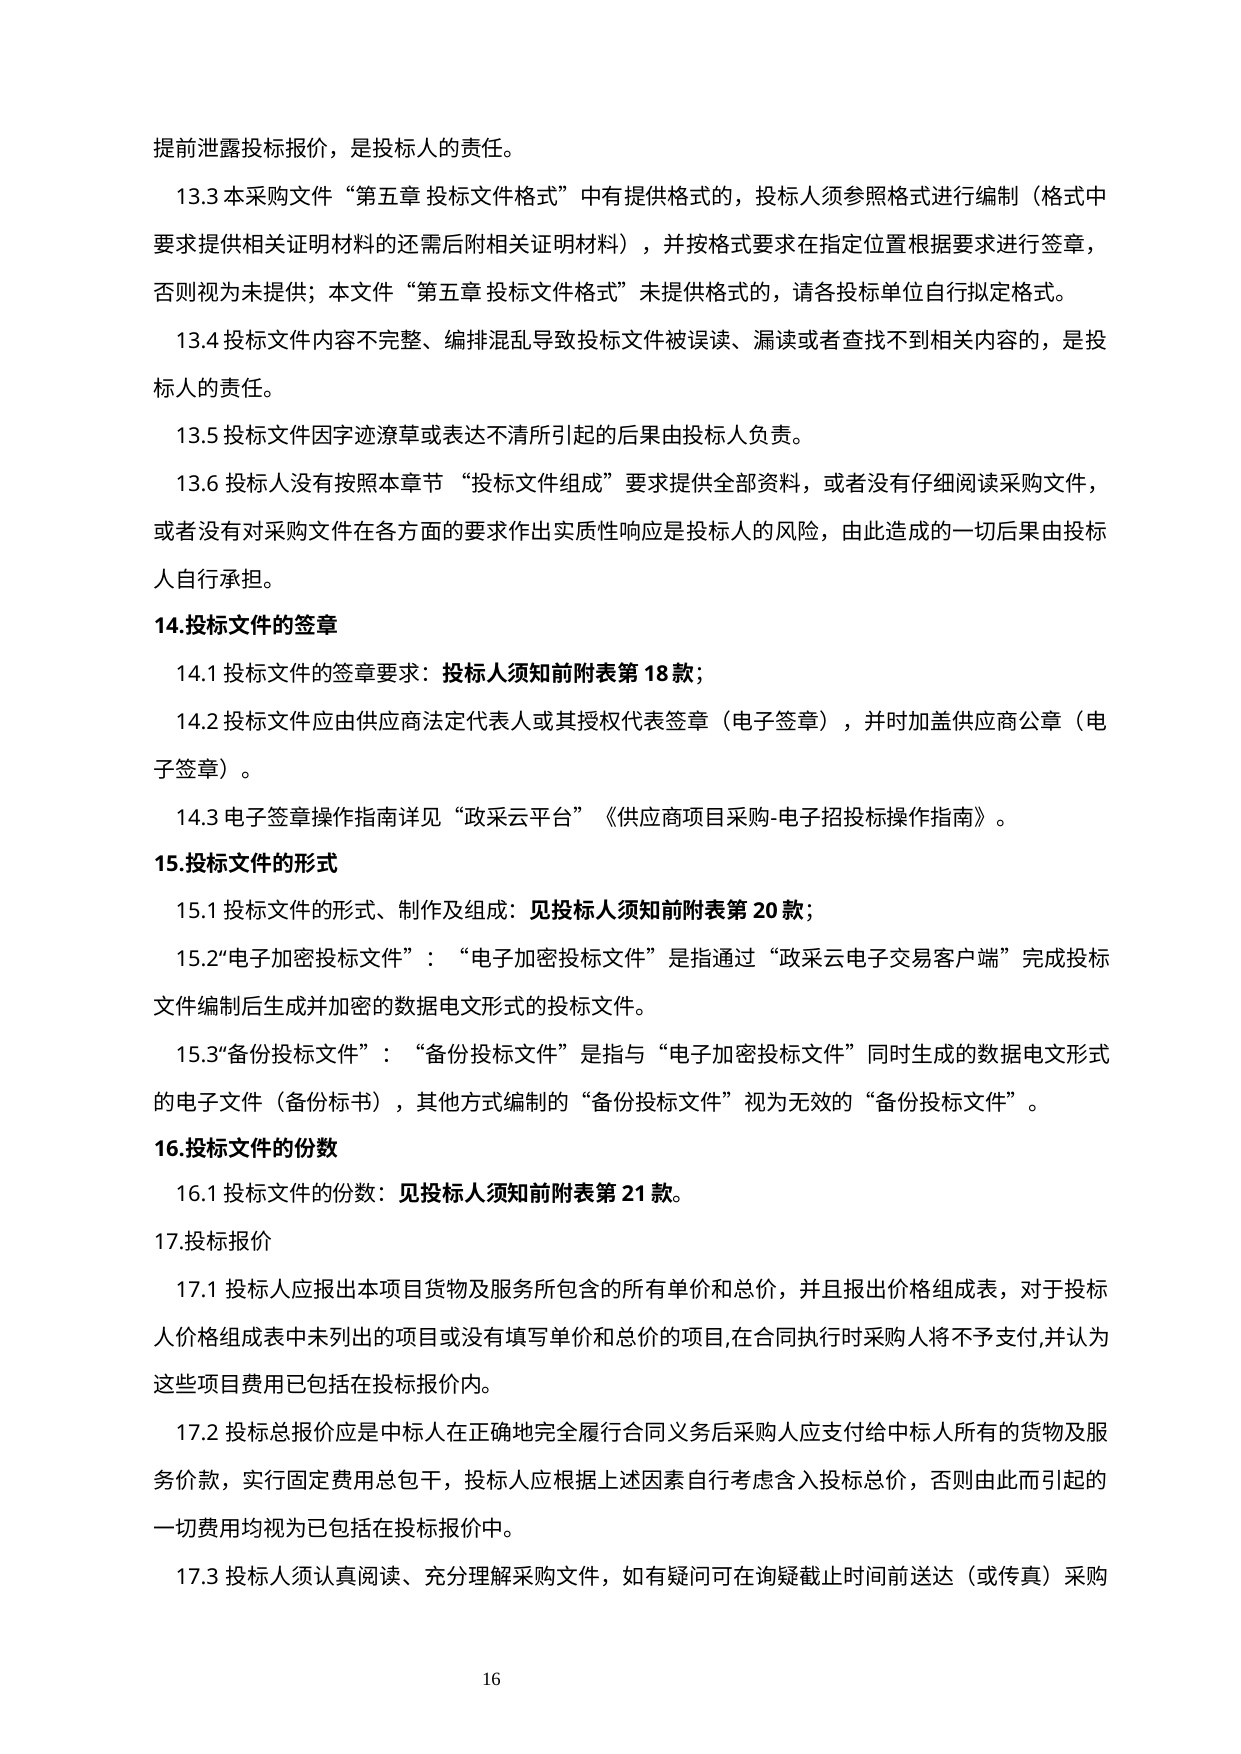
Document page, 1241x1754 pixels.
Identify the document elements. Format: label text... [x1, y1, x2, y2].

text 14.2投标文件应由供应商法定代表人或其授权代表签章（电子签章），并时加盖供应商公章（电子签章）。 [153, 691, 1110, 787]
text 13.4投标文件内容不完整、编排混乱导致投标文件被误读、漏读或者查找不到相关内容的，是投标人的责任。 [153, 310, 1110, 406]
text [153, 118, 1110, 166]
text 13.3本采购文件“第五章 投标文件格式”中有提供格式的，投标人须参照格式进行编制（格式中要求提供相关证明材料的还需后附相关证明材料），并按格式要求在指定位置根据要求进行签章，否则视为未提供；本文件“第五章 投标文件格式”未提供格式的，请各投标单位自行拟定格式。 [153, 166, 1110, 310]
text 17.1 投标人应报出本项目货物及服务所包含的所有单价和总价，并且报出价格组成表，对于投标人价格组成表中未列出的项目或没有填写单价和总价的项目,在合同执行时采购人将不予支付,并认为这些项目费用已包括在投标报价内。 [153, 1259, 1110, 1402]
text 14.1投标文件的签章要求：投标人须知前附表第18款； [153, 643, 1110, 691]
text 15.1投标文件的形式、制作及组成：见投标人须知前附表第20款； [153, 881, 1110, 928]
text 13.6 投标人没有按照本章节 “投标文件组成”要求提供全部资料，或者没有仔细阅读采购文件，或者没有对采购文件在各方面的要求作出实质性响应是投标人的风险，由此造成的一切后果由投标人自行承担。 [153, 453, 1110, 597]
text 13.5投标文件因字迹潦草或表达不清所引起的后果由投标人负责。 [153, 406, 1110, 453]
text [153, 1546, 1110, 1594]
text 15.3“备份投标文件”：“备份投标文件”是指与“电子加密投标文件”同时生成的数据电文形式的电子文件（备份标书），其他方式编制的“备份投标文件”视为无效的“备份投标文件”。 [153, 1024, 1110, 1120]
text 15.投标文件的形式 [153, 835, 1110, 881]
text 15.2“电子加密投标文件”：“电子加密投标文件”是指通过“政采云电子交易客户端”完成投标文件编制后生成并加密的数据电文形式的投标文件。 [153, 928, 1110, 1024]
text 14.3电子签章操作指南详见“政采云平台”《供应商项目采购-电子招投标操作指南》。 [153, 787, 1110, 835]
text 16.1投标文件的份数：见投标人须知前附表第21款。 [153, 1166, 1110, 1211]
text 17.2 投标总报价应是中标人在正确地完全履行合同义务后采购人应支付给中标人所有的货物及服务价款，实行固定费用总包干，投标人应根据上述因素自行考虑含入投标总价，否则由此而引起的一切费用均视为已包括在投标报价中。 [153, 1402, 1110, 1546]
text 14.投标文件的签章 [153, 597, 1110, 643]
text 17.投标报价 [153, 1211, 1110, 1259]
text 16.投标文件的份数 [153, 1120, 1110, 1166]
